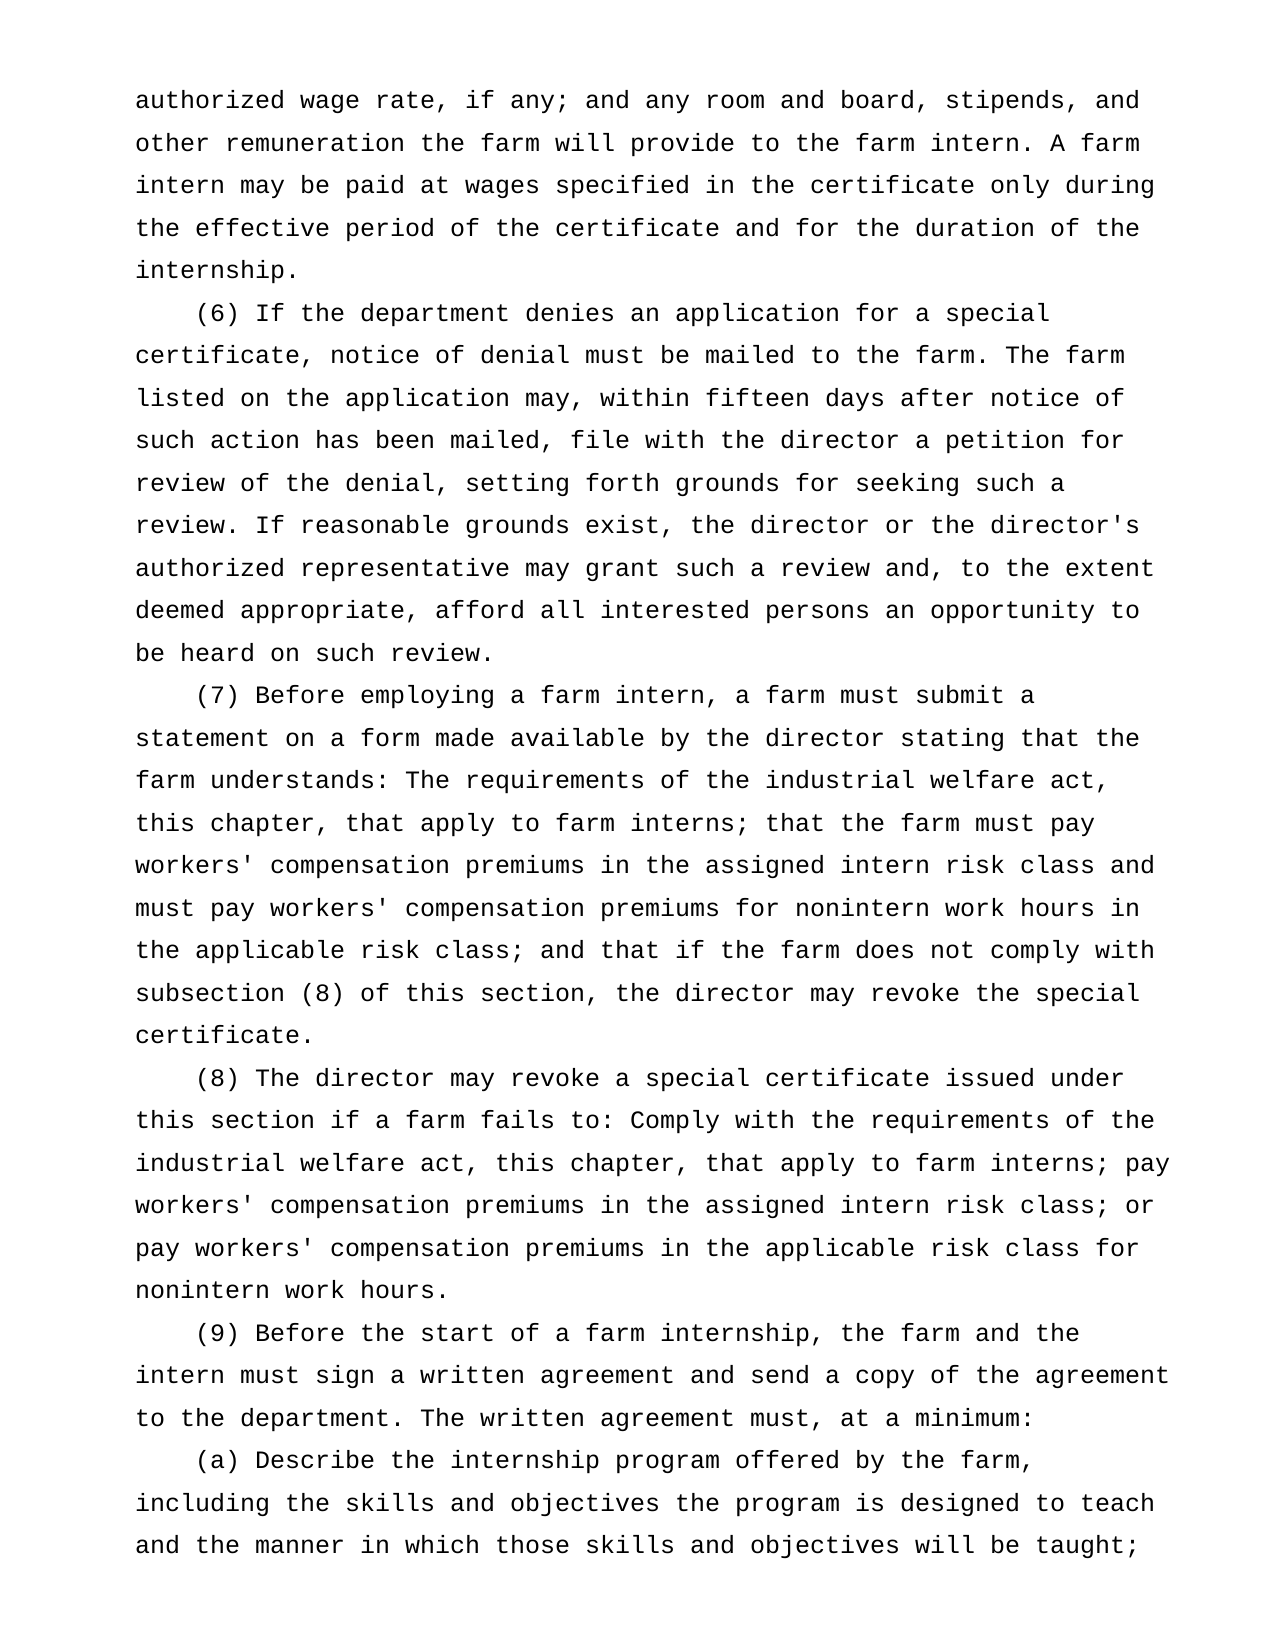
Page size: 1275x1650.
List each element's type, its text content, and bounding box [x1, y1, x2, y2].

text (8) The director may revoke a special certificate issued under this section if a farm fails to: Comply with the requirements of the industrial welfare act, this chapter, that apply to farm interns; pay workers' compensation premiums in the assigned intern risk class; or pay workers' compensation premiums in the applicable risk class for nonintern work hours. [135, 1052, 1170, 1307]
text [135, 75, 1170, 287]
text (7) Before employing a farm intern, a farm must submit a statement on a form made available by the director stating that the farm understands: The requirements of the industrial welfare act, this chapter, that apply to farm interns; that the farm must pay workers' compensation premiums in the assigned intern risk class and must pay workers' compensation premiums for nonintern work hours in the applicable risk class; and that if the farm does not comply with subsection (8) of this section, the director may revoke the special certificate. [135, 670, 1170, 1052]
text (9) Before the start of a farm internship, the farm and the intern must sign a written agreement and send a copy of the agreement to the department. The written agreement must, at a minimum: [135, 1307, 1170, 1435]
text (a) Describe the internship program offered by the farm, including the skills and objectives the program is designed to teach and the manner in which those skills and objectives will be taught; [135, 1435, 1170, 1562]
text (6) If the department denies an application for a special certificate, notice of denial must be mailed to the farm. The farm listed on the application may, within fifteen days after notice of such action has been mailed, file with the director a petition for review of the denial, setting forth grounds for seeking such a review. If reasonable grounds exist, the director or the director's authorized representative may grant such a review and, to the extent deemed appropriate, afford all interested persons an opportunity to be heard on such review. [135, 287, 1170, 670]
